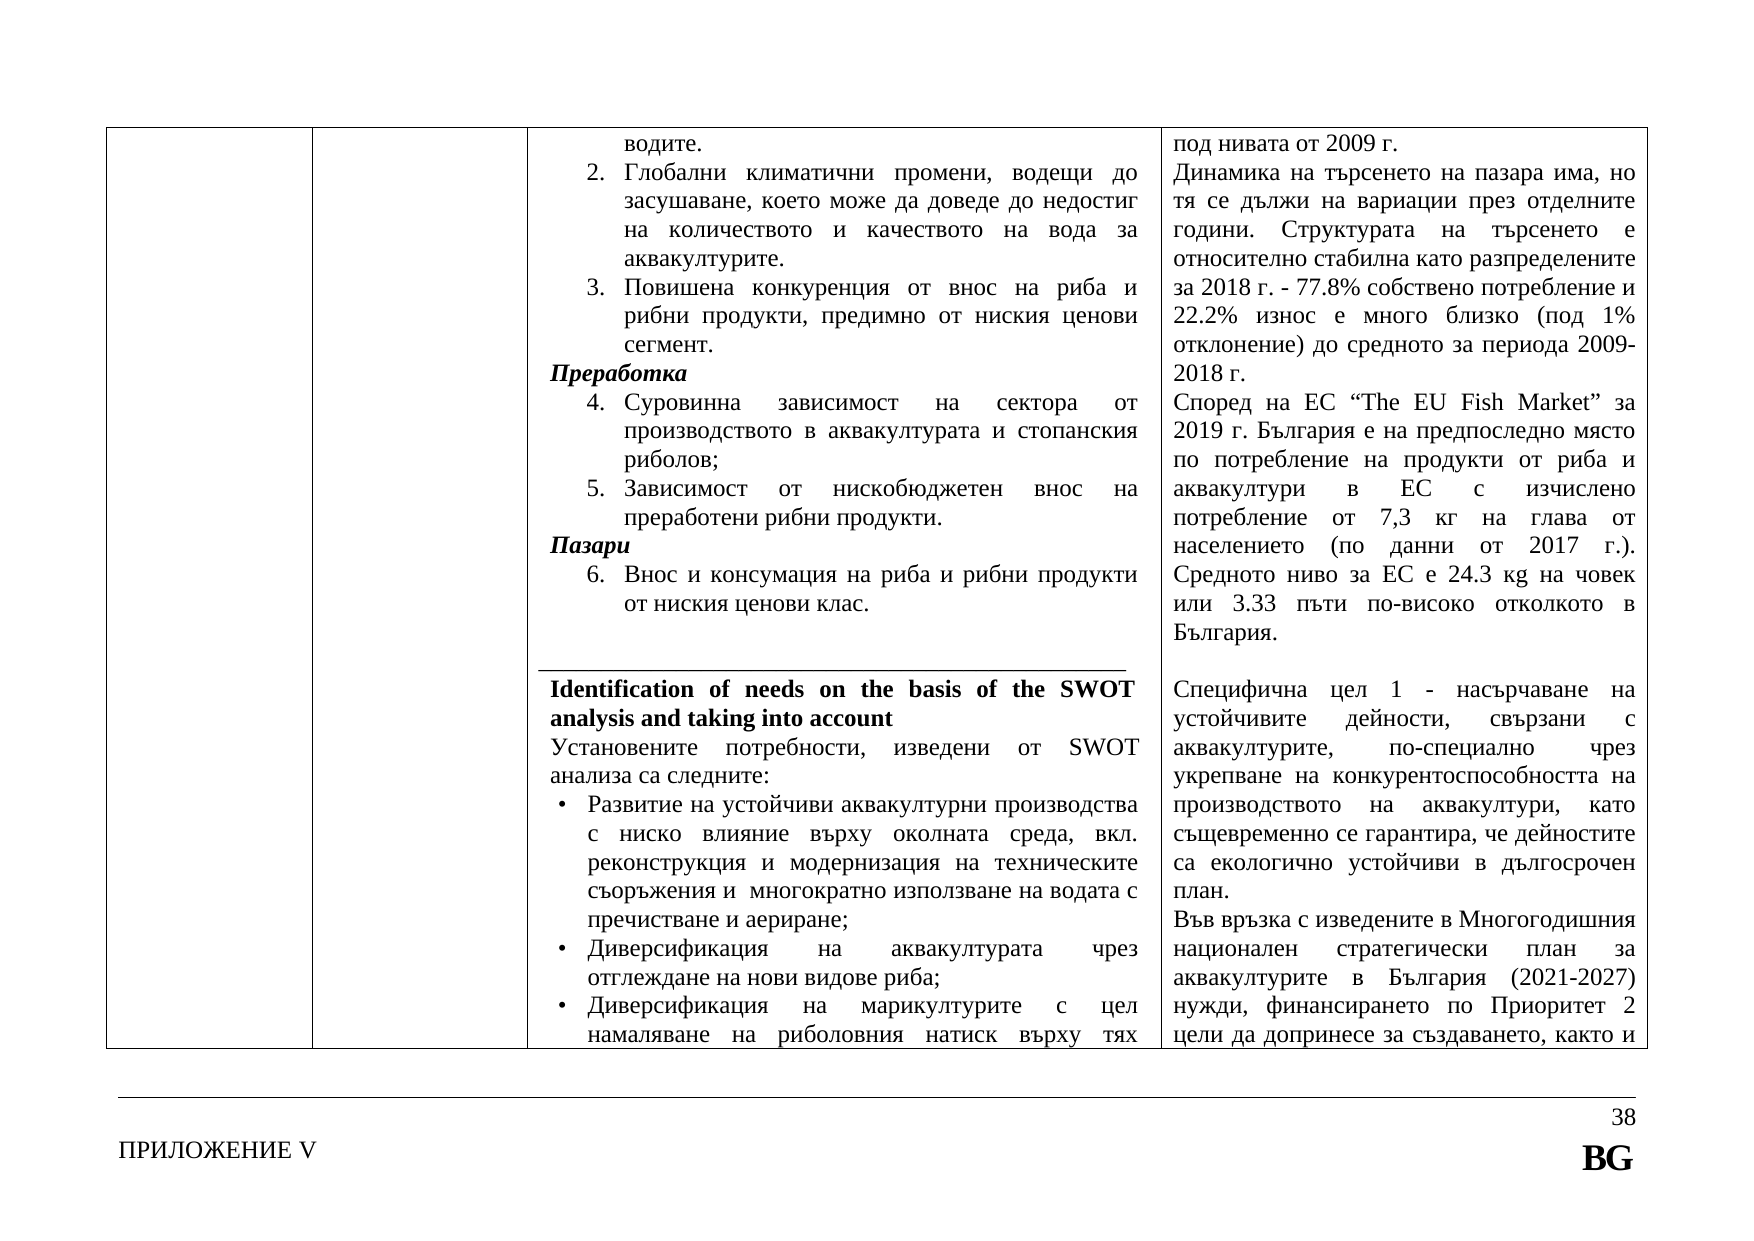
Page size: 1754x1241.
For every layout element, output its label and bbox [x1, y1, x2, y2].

table_cell [528, 128, 1161, 1048]
